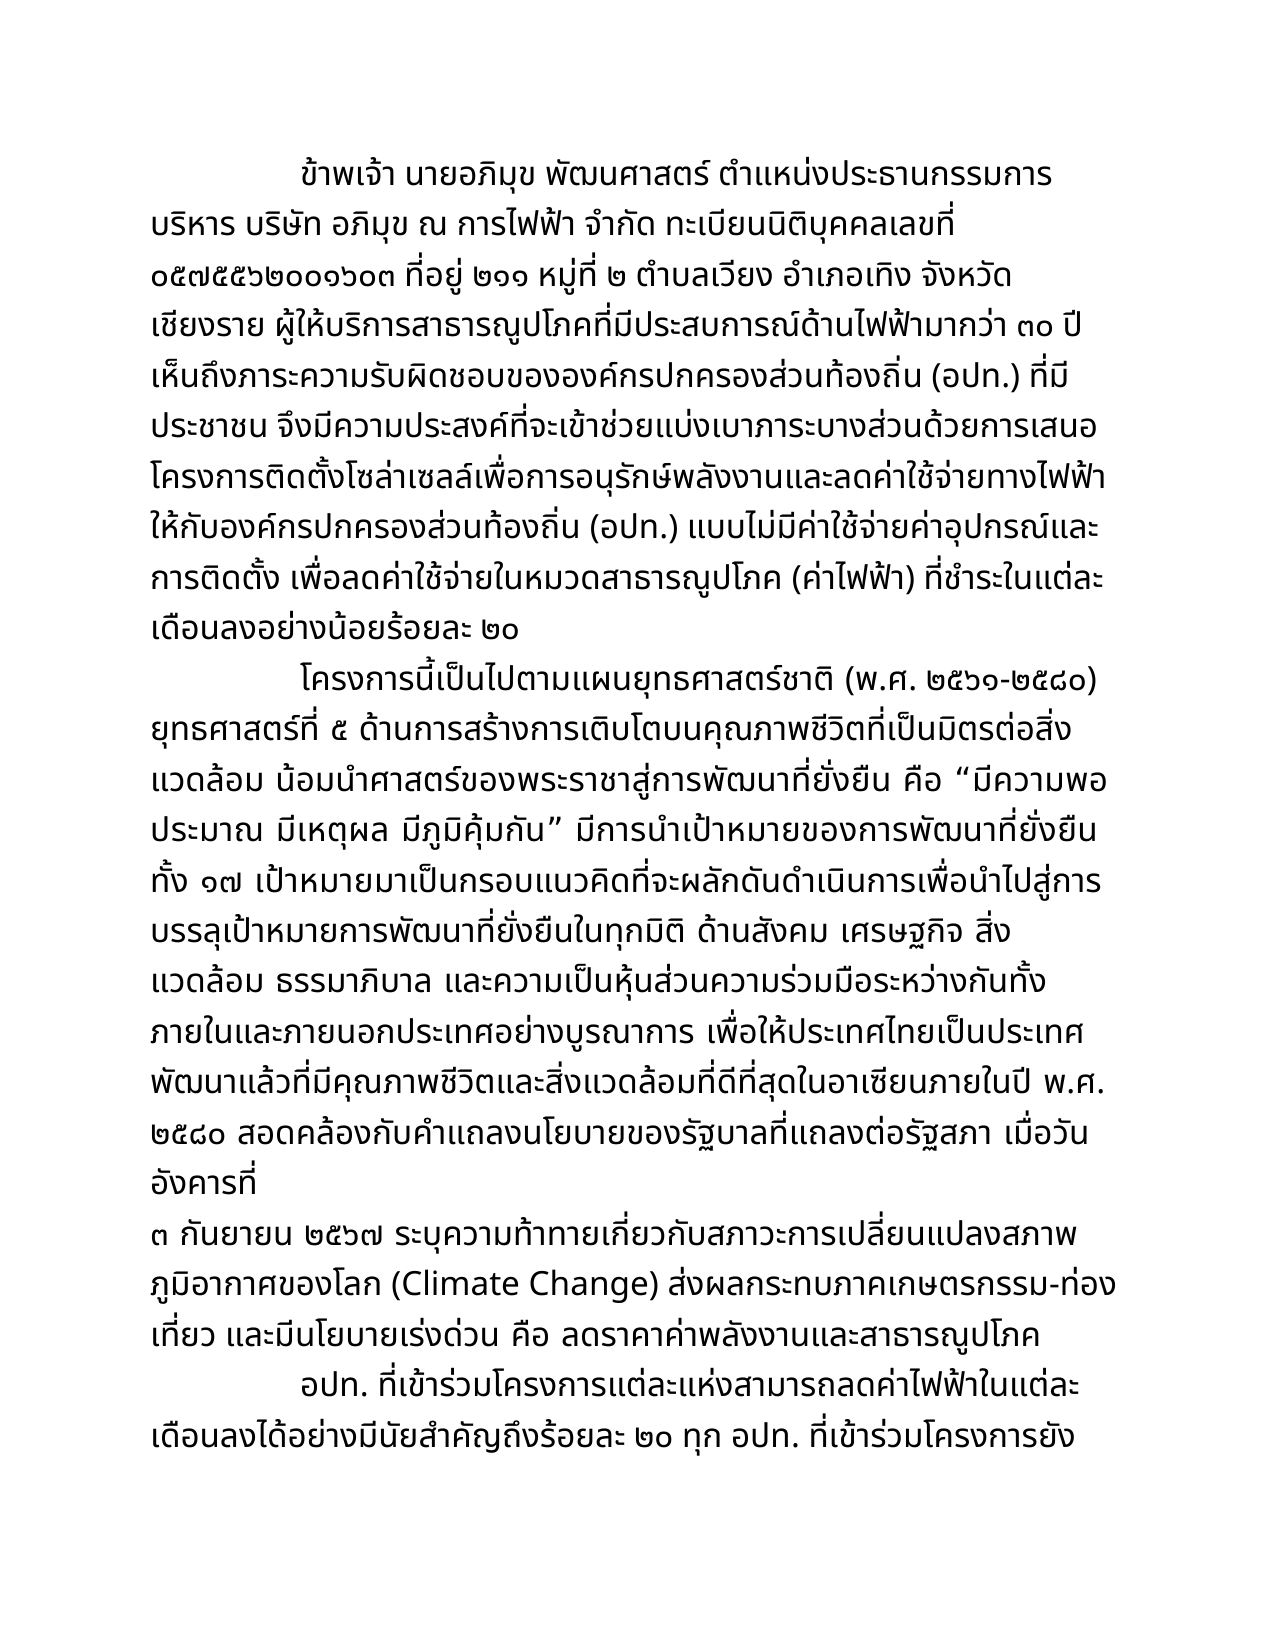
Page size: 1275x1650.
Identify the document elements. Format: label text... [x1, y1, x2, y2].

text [150, 1361, 1125, 1462]
text ข้าพเจ้า นายอภิมุข พัฒนศาสตร์ ตำแหน่งประธานกรรมการบริหาร บริษัท อภิมุข ณ การไฟฟ้า จำกัด ทะเบียนนิติบุคคลเลขที่ ๐๕๗๕๕๖๒๐๐๑๖๐๓ ที่อยู่ ๒๑๑ หมู่ที่ ๒ ตำบลเวียง อำเภอเทิง จังหวัดเชียงราย ผู้ให้บริการสาธารณูปโภคที่มีประสบการณ์ด้านไฟฟ้ามากว่า ๓๐ ปี เห็นถึงภาระความรับผิดชอบขององค์กรปกครองส่วนท้องถิ่น (อปท.) ที่มีประชาชน จึงมีความประสงค์ที่จะเข้าช่วยแบ่งเบาภาระบางส่วนด้วยการเสนอโครงการติดตั้งโซล่าเซลล์เพื่อการอนุรักษ์พลังงานและลดค่าใช้จ่ายทางไฟฟ้าให้กับองค์กรปกครองส่วนท้องถิ่น (อปท.) แบบไม่มีค่าใช้จ่ายค่าอุปกรณ์และการติดตั้ง เพื่อลดค่าใช้จ่ายในหมวดสาธารณูปโภค (ค่าไฟฟ้า) ที่ชำระในแต่ละเดือนลงอย่างน้อยร้อยละ ๒๐ [150, 150, 1125, 655]
text โครงการนี้เป็นไปตามแผนยุทธศาสตร์ชาติ (พ.ศ. ๒๕๖๑-๒๕๘๐) ยุทธศาสตร์ที่ ๕ ด้านการสร้างการเติบโตบนคุณภาพชีวิตที่เป็นมิตรต่อสิ่งแวดล้อม น้อมนำศาสตร์ของพระราชาสู่การพัฒนาที่ยั่งยืน คือ “มีความพอประมาณ มีเหตุผล มีภูมิคุ้มกัน” มีการนำเป้าหมายของการพัฒนาที่ยั่งยืนทั้ง ๑๗ เป้าหมายมาเป็นกรอบแนวคิดที่จะผลักดันดำเนินการเพื่อนำไปสู่การบรรลุเป้าหมายการพัฒนาที่ยั่งยืนในทุกมิติ ด้านสังคม เศรษฐกิจ สิ่งแวดล้อม ธรรมาภิบาล และความเป็นหุ้นส่วนความร่วมมือระหว่างกันทั้งภายในและภายนอกประเทศอย่างบูรณาการ เพื่อให้ประเทศไทยเป็นประเทศพัฒนาแล้วที่มีคุณภาพชีวิตและสิ่งแวดล้อมที่ดีที่สุดในอาเซียนภายในปี พ.ศ. ๒๕๘๐ สอดคล้องกับคำแถลงนโยบายของรัฐบาลที่แถลงต่อรัฐสภา เมื่อวันอังคารที่ ๓ กันยายน ๒๕๖๗ ระบุความท้าทายเกี่ยวกับสภาวะการเปลี่ยนแปลงสภาพภูมิอากาศของโลก (Climate Change) ส่งผลกระทบภาคเกษตรกรรม-ท่องเที่ยว และมีนโยบายเร่งด่วน คือ ลดราคาค่าพลังงานและสาธารณูปโภค [150, 655, 1117, 1361]
